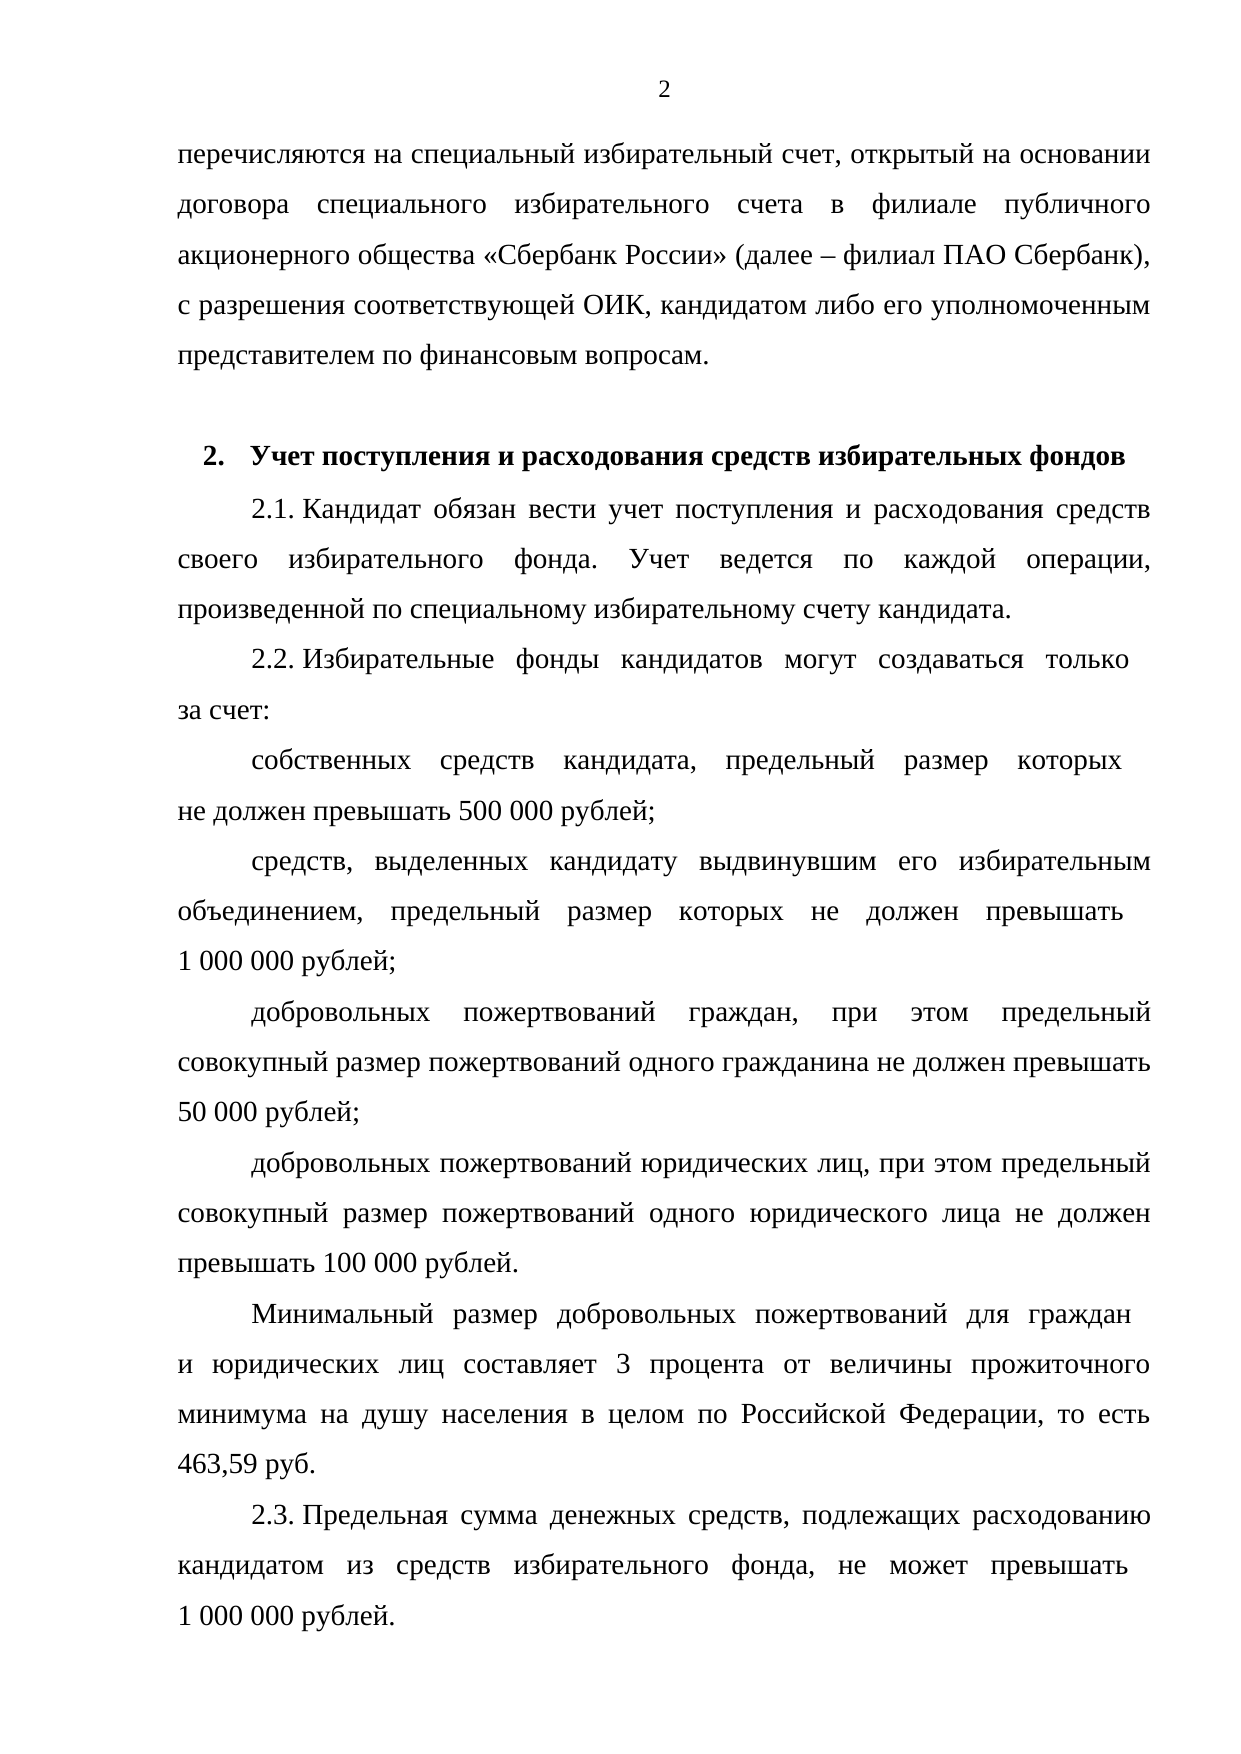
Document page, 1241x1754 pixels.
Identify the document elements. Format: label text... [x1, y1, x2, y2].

text 2.1. Кандидат обязан вести учет поступления и расходования средств своего избирательного фонда. Учет ведется по каждой операции, произведенной по специальному избирательному счету кандидата. [177, 491, 1152, 625]
text добровольных пожертвований юридических лиц, при этом предельный совокупный размер пожертвований одного юридического лица не должен превышать 100 000 рублей. [177, 1145, 1152, 1279]
text 2.3. Предельная сумма денежных средств, подлежащих расходованию кандидатом из средств избирательного фонда, не может превышать 1 000 000 рублей. [177, 1497, 1152, 1631]
text собственных средств кандидата, предельный размер которых не должен превышать 500 000 рублей; [177, 742, 1152, 826]
text Минимальный размер добровольных пожертвований для граждан и юридических лиц составляет 3 процента от величины прожиточного минимума на душу населения в целом по Российской Федерации, то есть 463,59 руб. [177, 1296, 1152, 1480]
list Учет поступления и расходования средств избирательных фондов [177, 438, 1152, 472]
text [177, 136, 1152, 371]
text 2.2. Избирательные фонды кандидатов могут создаваться только за счет: [177, 642, 1152, 726]
text средств, выделенных кандидату выдвинувшим его избирательным объединением, предельный размер которых не должен превышать 1 000 000 рублей; [177, 843, 1152, 977]
text добровольных пожертвований граждан, при этом предельный совокупный размер пожертвований одного гражданина не должен превышать 50 000 рублей; [177, 994, 1152, 1128]
